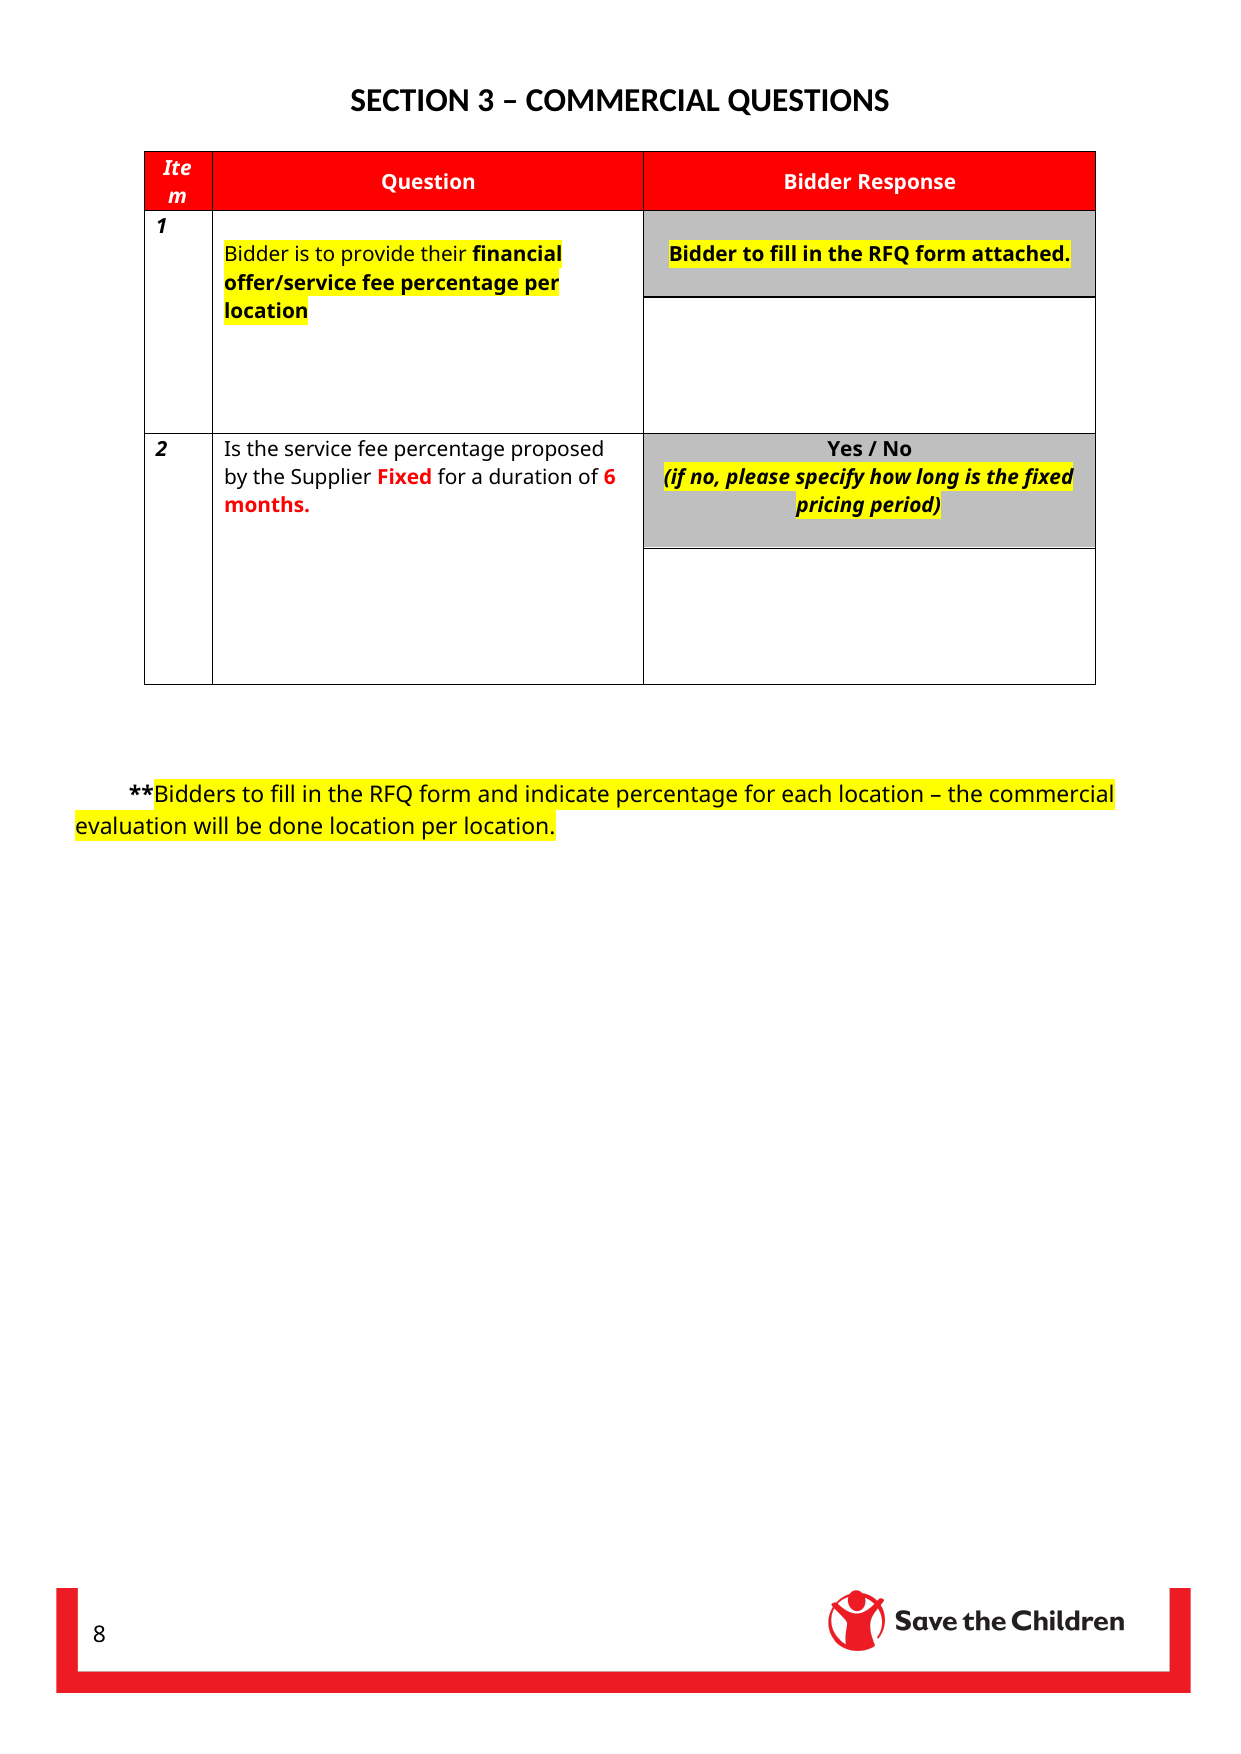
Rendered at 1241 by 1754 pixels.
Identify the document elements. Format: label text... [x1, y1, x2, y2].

table_cell [644, 298, 1095, 433]
table_cell 2 [145, 434, 212, 684]
table_header Question [213, 152, 643, 210]
table_header Item [145, 152, 212, 210]
text **Bidders to fill in the RFQ form and indicate percentage for each location – the commercial evaluation will be done location per location. [75, 778, 1165, 841]
table_cell Is the service fee percentage proposed by the Supplier Fixed for a duration of 6 months. [213, 434, 643, 684]
table_cell Bidder to fill in the RFQ form attached. [644, 211, 1095, 296]
subtitle SECTION 3 – COMMERCIAL QUESTIONS [75, 79, 1165, 120]
table_cell Bidder is to provide their financial offer/service fee percentage per location [213, 211, 643, 433]
picture [56, 1588, 1191, 1693]
table_cell [644, 549, 1095, 684]
table_cell 1 [145, 211, 212, 433]
table_cell Yes / No (if no, please specify how long is the fixed pricing period) [644, 434, 1095, 547]
table_header Bidder Response [644, 152, 1095, 210]
